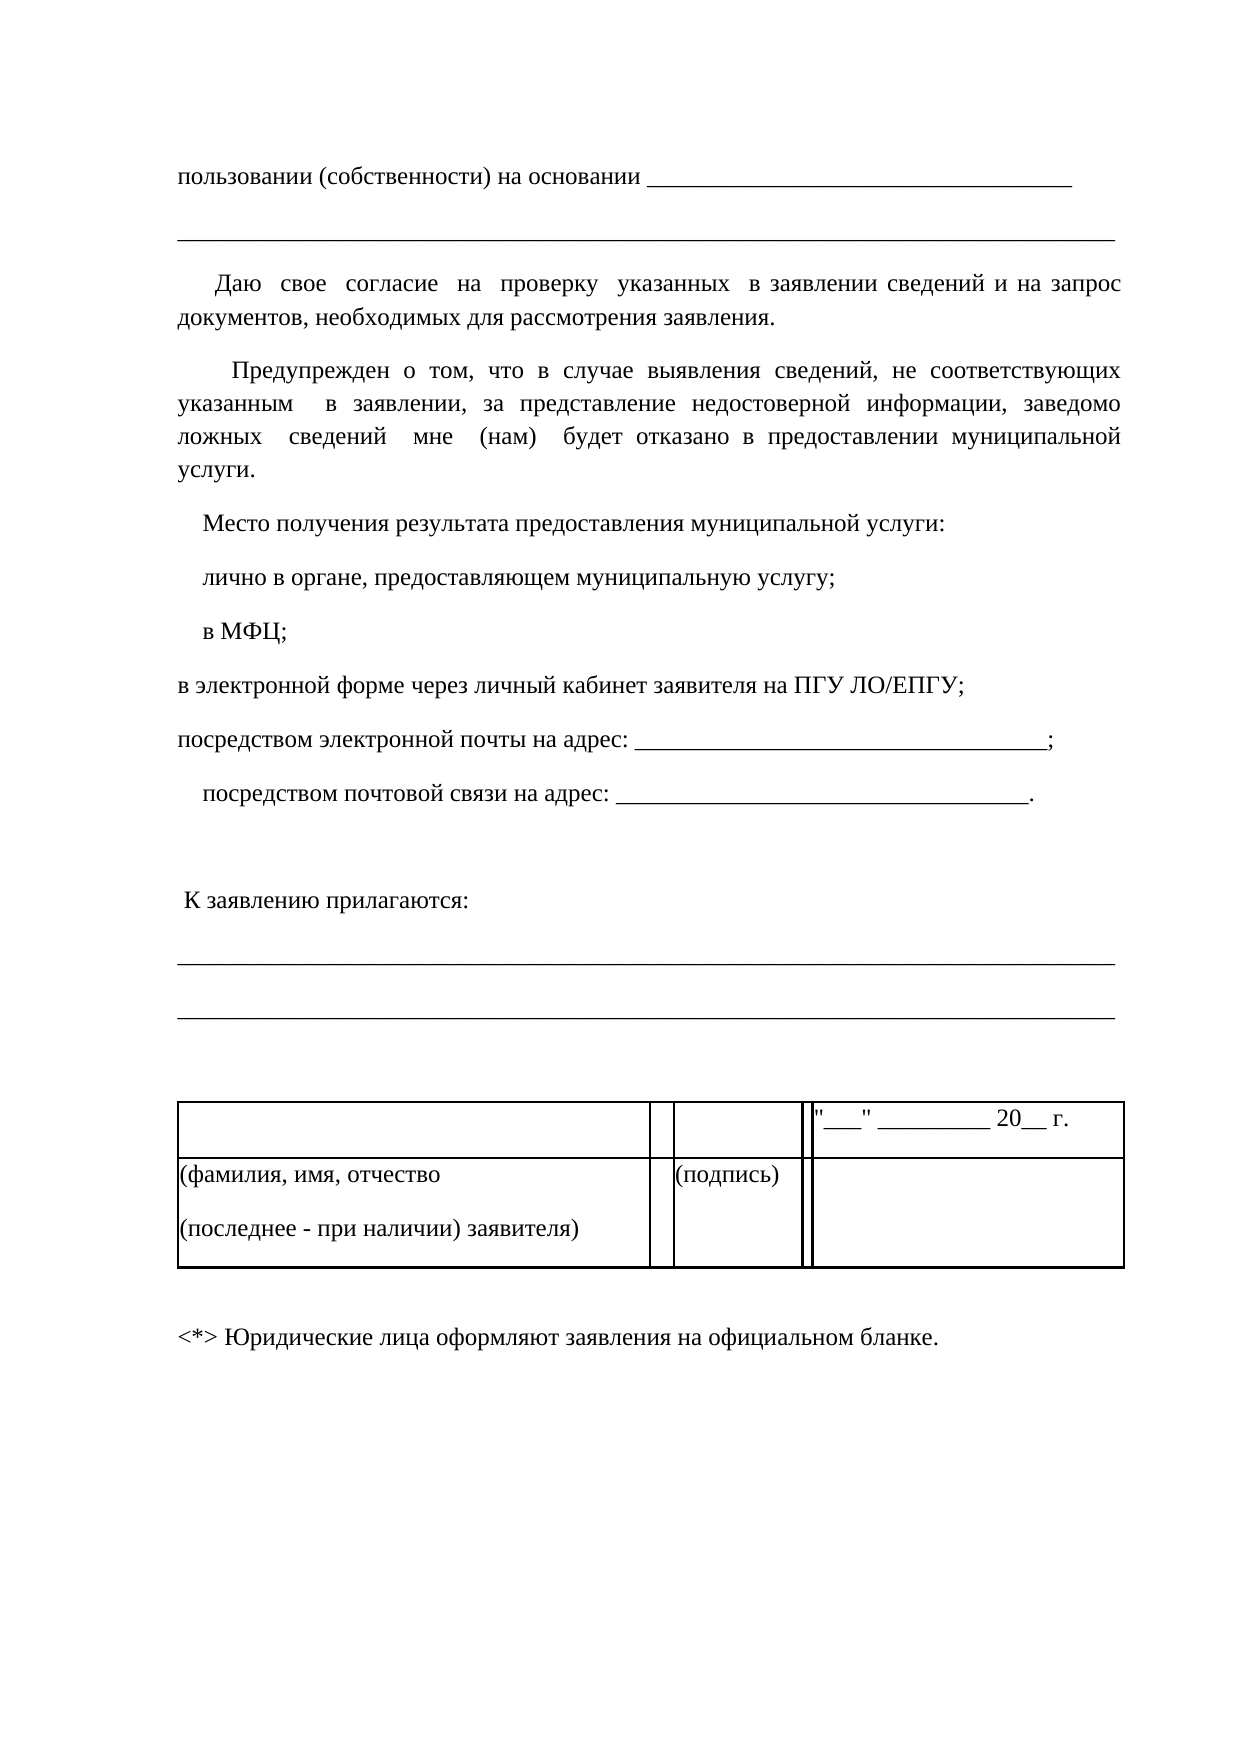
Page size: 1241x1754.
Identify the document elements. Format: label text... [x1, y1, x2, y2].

text в МФЦ; [177, 616, 1122, 645]
text ___________________________________________________________________________ [177, 993, 1122, 1022]
text посредством электронной почты на адрес: _________________________________; [177, 724, 1122, 752]
text Даю свое согласие на проверку указанных в заявлении сведений и на запрос документов, необходимых для рассмотрения заявления. [177, 268, 1122, 330]
table_cell (подпись) [675, 1159, 801, 1266]
text Место получения результата предоставления муниципальной услуги: [177, 508, 1122, 537]
text ___________________________________________________________________________ [177, 215, 1122, 243]
text ___________________________________________________________________________ [177, 939, 1122, 968]
text посредством почтовой связи на адрес: _________________________________. [177, 778, 1122, 806]
text <*> Юридические лица оформляют заявления на официальном бланке. [177, 1322, 1122, 1351]
table_header [651, 1103, 673, 1157]
table_header [179, 1103, 649, 1157]
text К заявлению прилагаются: [177, 885, 1122, 914]
table_header [675, 1103, 801, 1157]
table_cell (фамилия, имя, отчество (последнее - при наличии) заявителя) [179, 1159, 649, 1266]
table_header [804, 1103, 811, 1157]
table_cell [804, 1159, 811, 1266]
table_cell [651, 1159, 673, 1266]
text Предупрежден о том, что в случае выявления сведений, не соответствующих указанным в заявлении, за представление недостоверной информации, заведомо ложных сведений мне (нам) будет отказано в предоставлении муниципальной услуги. [177, 355, 1122, 483]
text в электронной форме через личный кабинет заявителя на ПГУ ЛО/ЕПГУ; [177, 670, 1122, 699]
table_cell [814, 1159, 1123, 1266]
text пользовании (собственности) на основании __________________________________ [177, 128, 1122, 189]
text лично в органе, предоставляющем муниципальную услугу; [177, 562, 1122, 591]
table_header "___" _________ 20__ г. [814, 1103, 1123, 1157]
